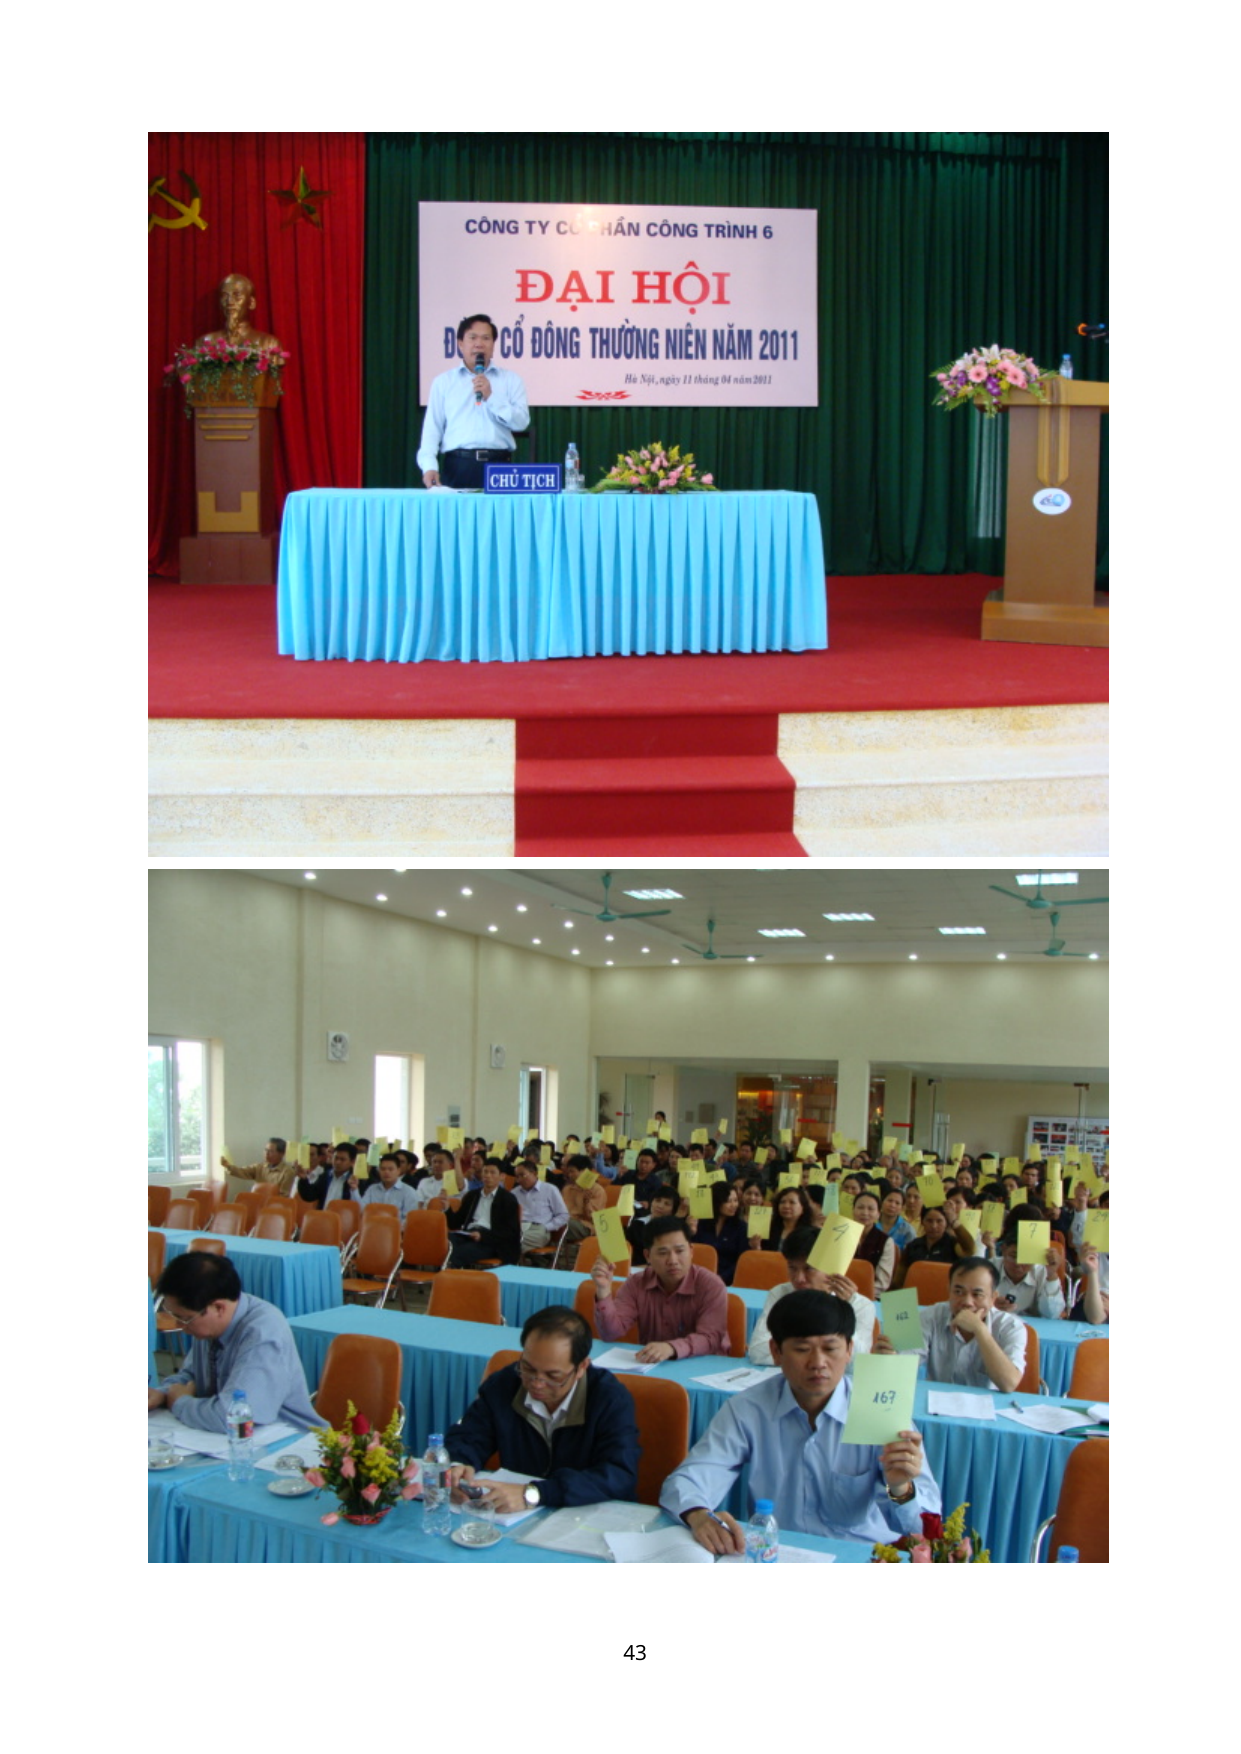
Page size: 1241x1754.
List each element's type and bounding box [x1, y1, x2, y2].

picture [148, 132, 1109, 857]
picture [148, 869, 1109, 1563]
